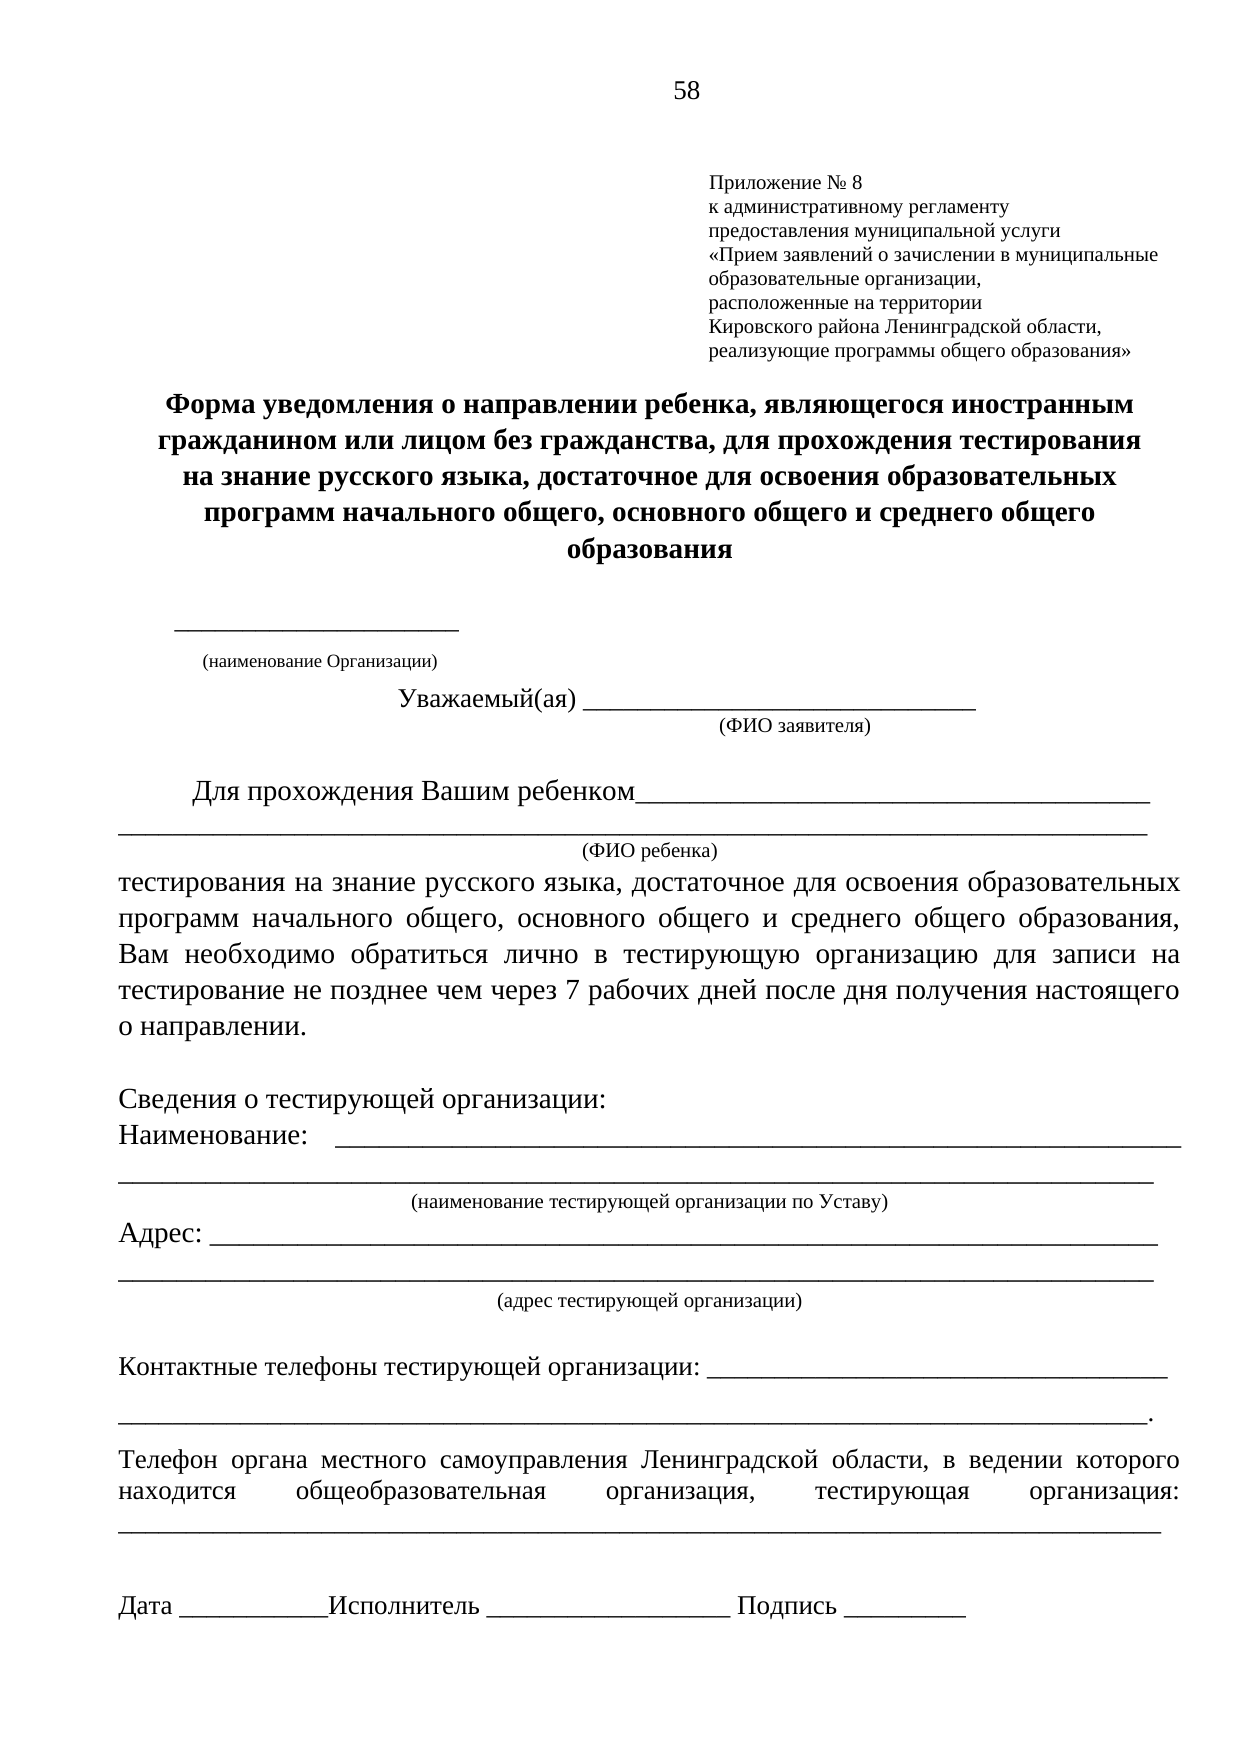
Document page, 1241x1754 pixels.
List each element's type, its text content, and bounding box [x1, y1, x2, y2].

text предоставления муниципальной услуги [634, 218, 1181, 242]
text ____________________________________________________________________________. [118, 1396, 1181, 1427]
text Наименование: __________________________________________________________ _______________________________________________________________________ [118, 1117, 1181, 1187]
text Сведения о тестирующей организации: [118, 1081, 1181, 1114]
text Форма уведомления о направлении ребенка, являющегося иностранным гражданином или лицом без гражданства, для прохождения тестирования [118, 386, 1181, 456]
text (адрес тестирующей организации) [118, 1287, 1181, 1312]
text (ФИО ребенка) [118, 838, 1181, 862]
text Контактные телефоны тестирующей организации: __________________________________ [118, 1349, 1181, 1381]
text Уважаемый(ая) _____________________________ [118, 682, 1181, 713]
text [118, 1589, 1181, 1620]
text «Прием заявлений о зачислении в муниципальные [634, 242, 1181, 266]
text тестирования на знание русского языка, достаточное для освоения образовательных программ начального общего, основного общего и среднего общего образования, Вам необходимо обратиться лично в тестирующую организацию для записи на тестирование не позднее чем через 7 рабочих дней после дня получения настоящего о направлении. [118, 864, 1181, 1042]
text _____________________ [118, 603, 1181, 634]
text (наименование Организации) [118, 650, 1181, 671]
text Приложение № 8 [118, 169, 1181, 194]
text Для прохождения Вашим ребенком______________________________________ [118, 773, 1181, 807]
text _______________________________________________________________________ [118, 1251, 1181, 1285]
text Кировского района Ленинградской области, [634, 314, 1181, 338]
text расположенные на территории [634, 290, 1181, 314]
text реализующие программы общего образования» [634, 338, 1181, 362]
text ____________________________________________________________________________ [118, 807, 1181, 838]
text (наименование тестирующей организации по Уставу) [118, 1189, 1181, 1213]
text Адрес: _________________________________________________________________ [118, 1215, 1181, 1249]
text образовательные организации, [634, 266, 1181, 290]
text к административному регламенту [634, 194, 1181, 218]
text на знание русского языка, достаточное для освоения образовательных программ начального общего, основного общего и среднего общего образования [118, 458, 1181, 564]
text Телефон органа местного самоуправления Ленинградской области, в ведении которого находится общеобразовательная организация, тестирующая организация: _____________________________________________________________________________ [118, 1443, 1181, 1536]
text (ФИО заявителя) [118, 713, 1181, 737]
